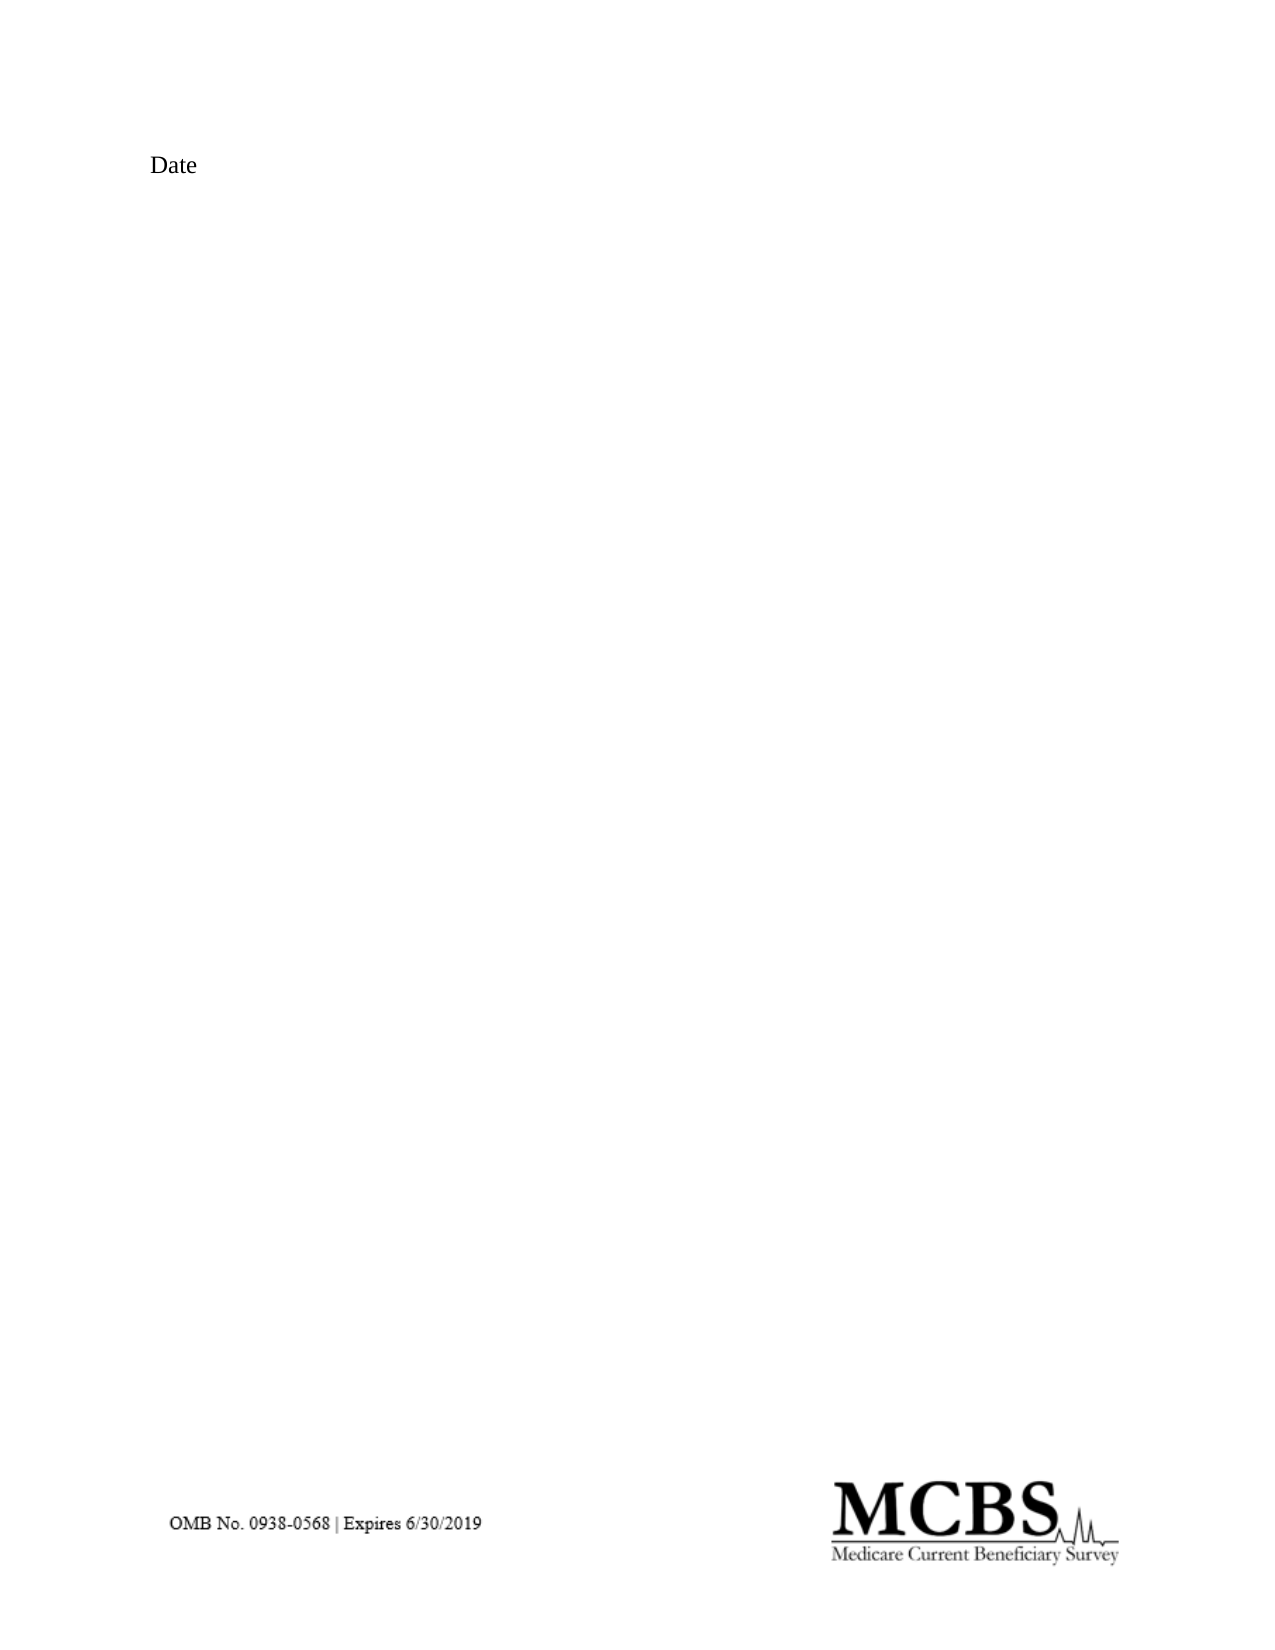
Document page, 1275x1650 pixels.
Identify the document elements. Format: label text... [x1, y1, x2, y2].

picture [150, 1471, 1125, 1575]
text Date [150, 150, 600, 179]
